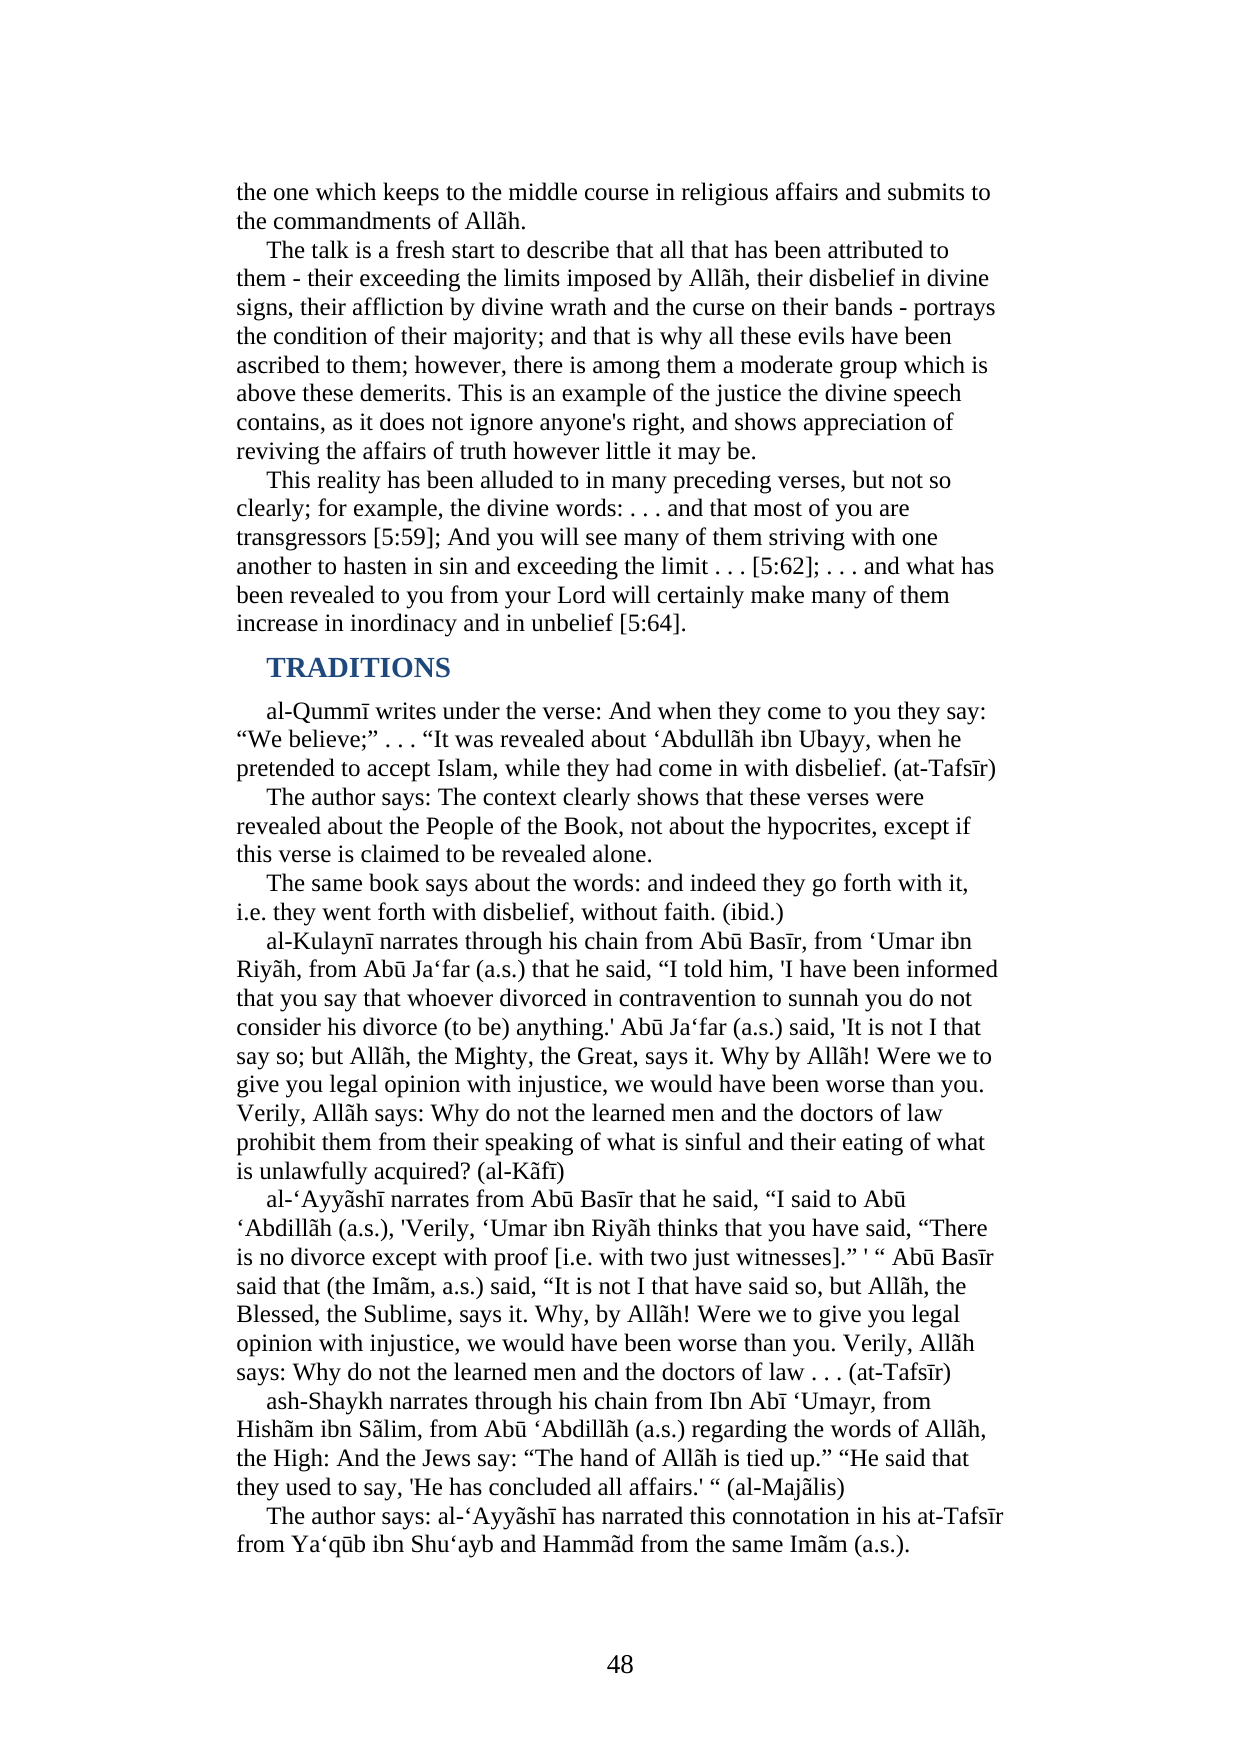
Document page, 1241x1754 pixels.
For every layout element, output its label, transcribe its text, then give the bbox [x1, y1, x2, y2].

text al-‘Ayyãshī narrates from Abū Basīr that he said, “I said to Abū ‘Abdillãh (a.s.), 'Verily, ‘Umar ibn Riyãh thinks that you have said, “There is no divorce except with proof [i.e. with two just witnesses].” ' “ Abū Basīr said that (the Imãm, a.s.) said, “It is not I that have said so, but Allãh, the Blessed, the Sublime, says it. Why, by Allãh! Were we to give you legal opinion with injustice, we would have been worse than you. Verily, Allãh says: Why do not the learned men and the doctors of law . . . (at-Tafsīr) [236, 1184, 1004, 1386]
text The talk is a fresh start to describe that all that has been attributed to them - their exceeding the limits imposed by Allãh, their disbelief in divine signs, their affliction by divine wrath and the curse on their bands - portrays the condition of their majority; and that is why all these evils have been ascribed to them; however, there is among them a moderate group which is above these demerits. This is an example of the justice the divine speech contains, as it does not ignore anyone's right, and shows appreciation of reviving the affairs of truth however little it may be. [236, 235, 1004, 465]
text al-Kulaynī narrates through his chain from Abū Basīr, from ‘Umar ibn Riyãh, from Abū Ja‘far (a.s.) that he said, “I told him, 'I have been informed that you say that whoever divorced in contravention to sunnah you do not consider his divorce (to be) anything.' Abū Ja‘far (a.s.) said, 'It is not I that say so; but Allãh, the Mighty, the Great, says it. Why by Allãh! Were we to give you legal opinion with injustice, we would have been worse than you. Verily, Allãh says: Why do not the learned men and the doctors of law prohibit them from their speaking of what is sinful and their eating of what is unlawfully acquired? (al-Kãfī) [236, 926, 1004, 1184]
text The same book says about the words: and indeed they go forth with it, i.e. they went forth with disbelief, without faith. (ibid.) [236, 868, 1004, 926]
text al-Qummī writes under the verse: And when they come to you they say: “We believe;” . . . “It was revealed about ‘Abdullãh ibn Ubayy, when he pretended to accept Islam, while they had come in with disbelief. (at-Tafsīr) [236, 696, 1004, 782]
text This reality has been alluded to in many preceding verses, but not so clearly; for example, the divine words: . . . and that most of you are transgressors [5:59]; And you will see many of them striving with one another to hasten in sin and exceeding the limit . . . [5:62]; . . . and what has been revealed to you from your Lord will certainly make many of them increase in inordinacy and in unbelief [5:64]. [236, 465, 1004, 637]
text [236, 177, 1004, 235]
text The author says: al-‘Ayyãshī has narrated this connotation in his at-Tafsīr from Ya‘qūb ibn Shu‘ayb and Hammãd from the same Imãm (a.s.). [236, 1501, 1004, 1558]
text ash-Shaykh narrates through his chain from Ibn Abī ‘Umayr, from Hishãm ibn Sãlim, from Abū ‘Abdillãh (a.s.) regarding the words of Allãh, the High: And the Jews say: “The hand of Allãh is tied up.” “He said that they used to say, 'He has concluded all affairs.' “ (al-Majãlis) [236, 1386, 1004, 1501]
subtitle TRADITIONS [236, 650, 1004, 683]
text The author says: The context clearly shows that these verses were revealed about the People of the Book, not about the hypocrites, except if this verse is claimed to be revealed alone. [236, 782, 1004, 868]
